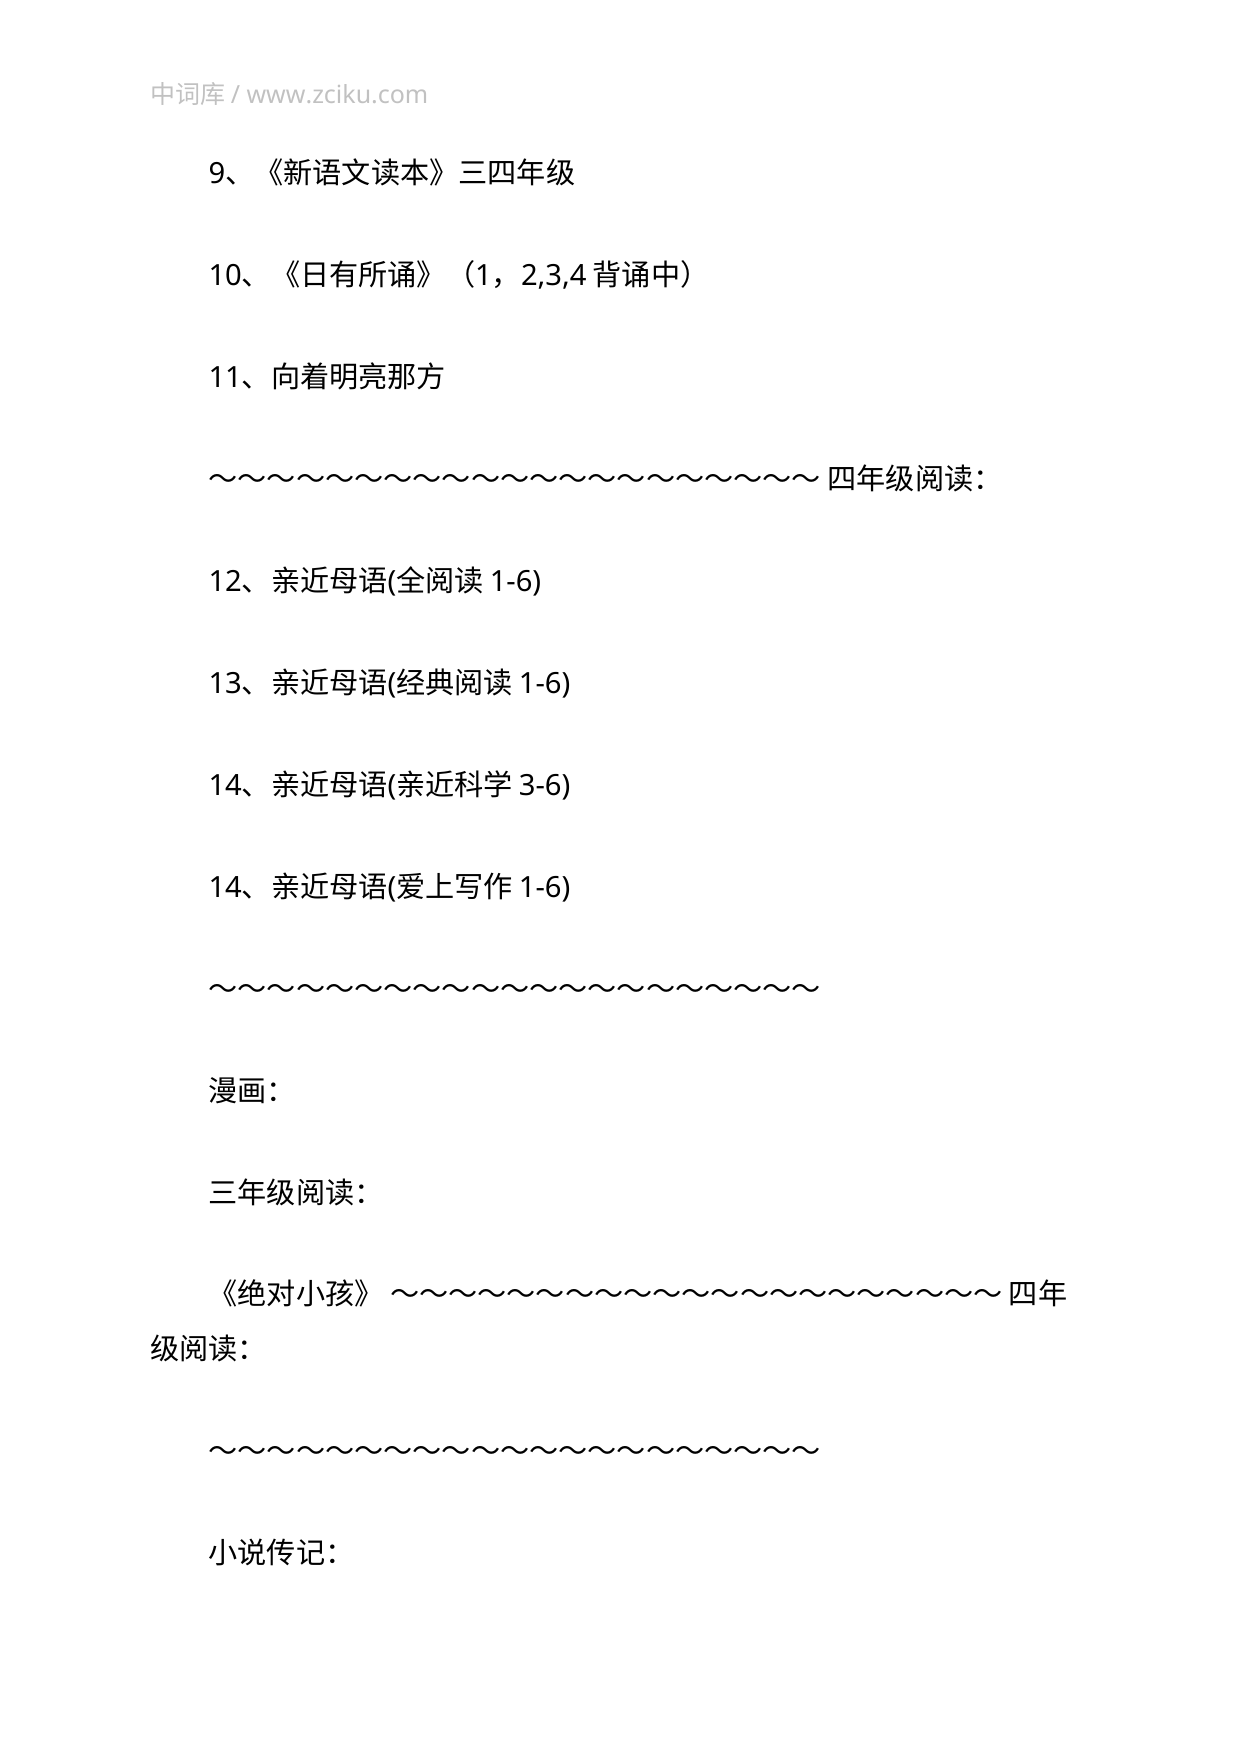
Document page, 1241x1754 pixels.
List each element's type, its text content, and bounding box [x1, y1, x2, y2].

text 10、《日有所诵》（1，2,3,4背诵中） [150, 252, 1090, 294]
text 小说传记： [150, 1529, 1090, 1572]
text 14、亲近母语(爱上写作1-6) [150, 864, 1090, 906]
text 11、向着明亮那方 [150, 354, 1090, 396]
text ～～～～～～～～～～～～～～～～～～～～～ [150, 1428, 1090, 1470]
text 三年级阅读： [150, 1169, 1090, 1211]
text 13、亲近母语(经典阅读1-6) [150, 660, 1090, 702]
text 14、亲近母语(亲近科学3-6) [150, 762, 1090, 804]
text ～～～～～～～～～～～～～～～～～～～～～ 四年级阅读： [150, 456, 1090, 498]
text ～～～～～～～～～～～～～～～～～～～～～ [150, 966, 1090, 1008]
text 漫画： [150, 1067, 1090, 1110]
text 12、亲近母语(全阅读1-6) [150, 558, 1090, 600]
text 《绝对小孩》 ～～～～～～～～～～～～～～～～～～～～～ 四年级阅读： [150, 1271, 1090, 1368]
text 9、《新语文读本》三四年级 [150, 150, 1090, 192]
